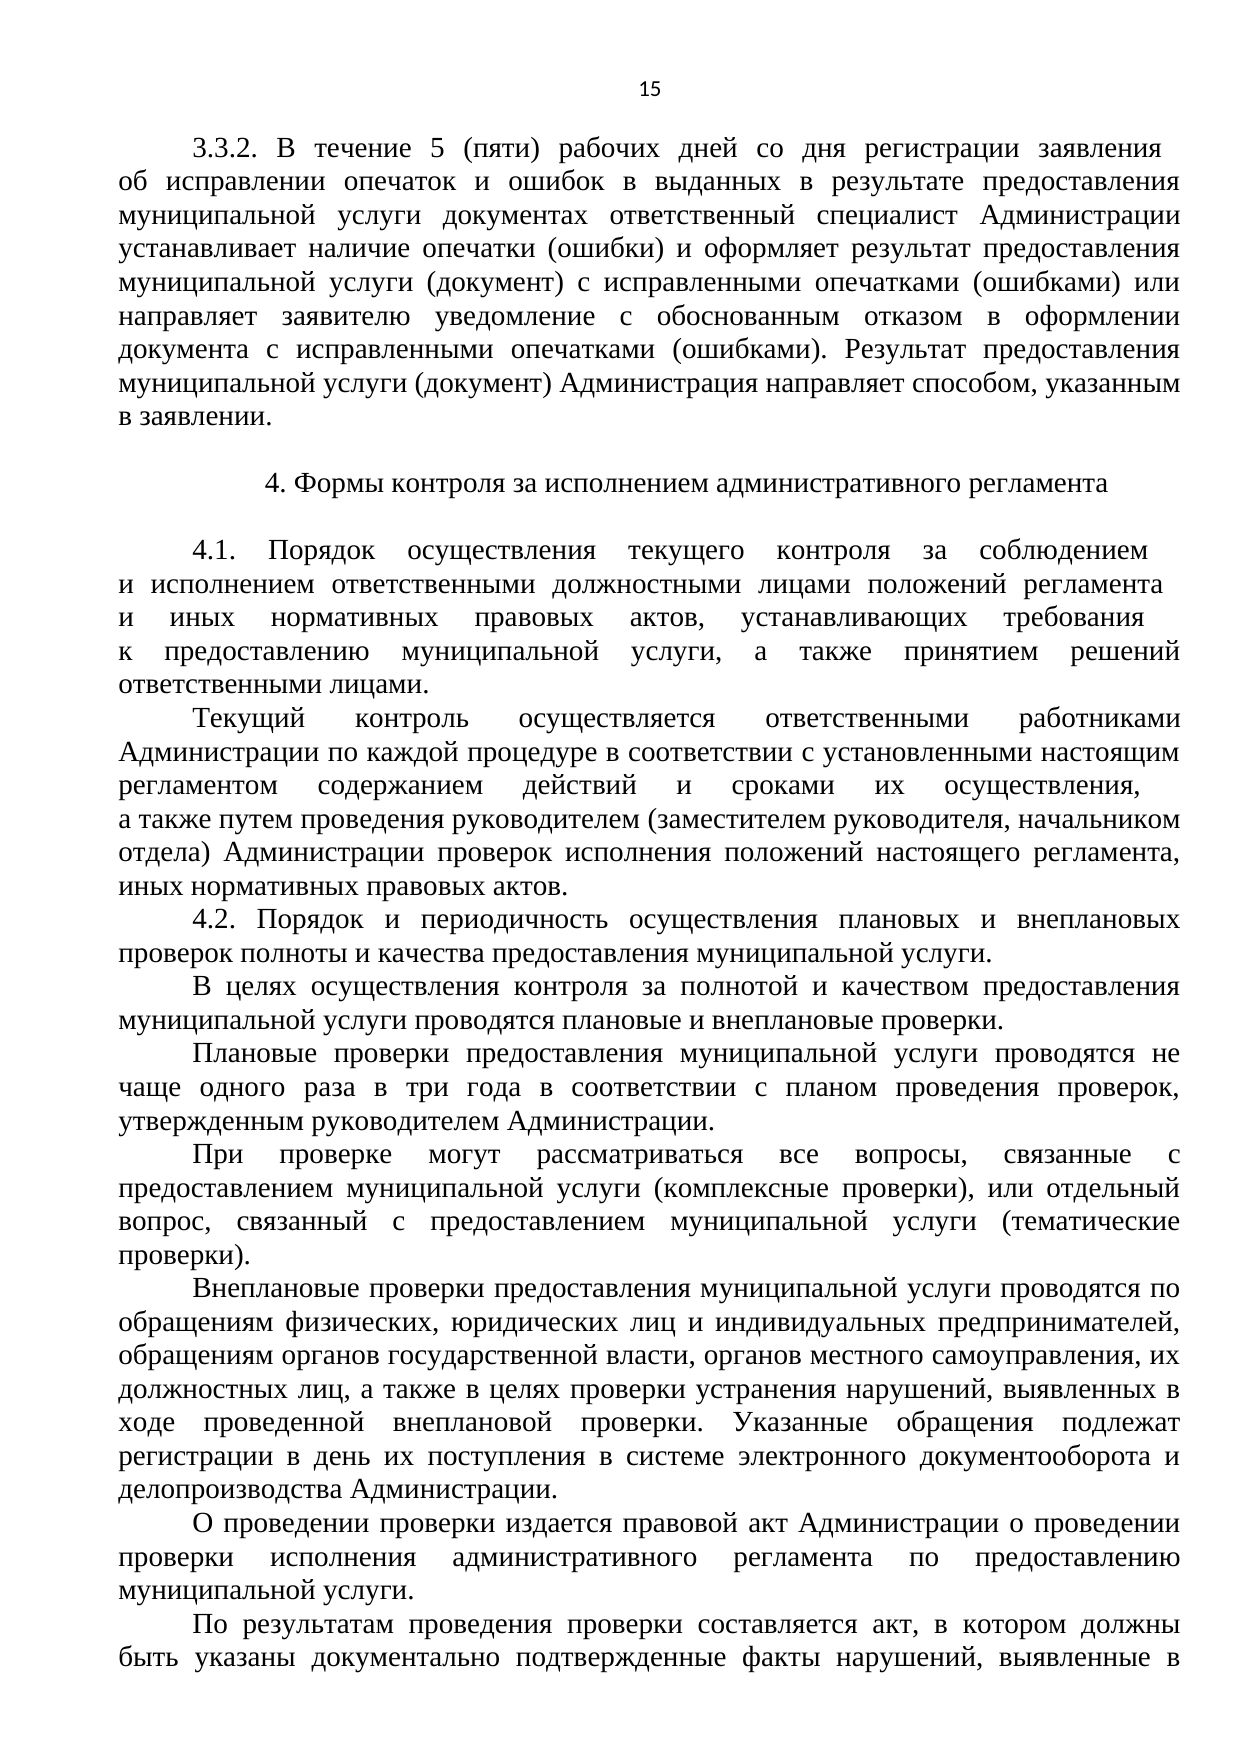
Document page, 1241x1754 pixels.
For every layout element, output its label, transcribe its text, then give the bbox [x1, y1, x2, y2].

text 3.3.2. В течение 5 (пяти) рабочих дней со дня регистрации заявления об исправлении опечаток и ошибок в выданных в результате предоставления муниципальной услуги документах ответственный специалист Администрации устанавливает наличие опечатки (ошибки) и оформляет результат предоставления муниципальной услуги (документ) с исправленными опечатками (ошибками) или направляет заявителю уведомление с обоснованным отказом в оформлении документа с исправленными опечатками (ошибками). Результат предоставления муниципальной услуги (документ) Администрация направляет способом, указанным в заявлении. [118, 130, 1181, 432]
text 4.2. Порядок и периодичность осуществления плановых и внеплановых проверок полноты и качества предоставления муниципальной услуги. [118, 901, 1181, 968]
text О проведении проверки издается правовой акт Администрации о проведении проверки исполнения административного регламента по предоставлению муниципальной услуги. [118, 1505, 1181, 1606]
text Плановые проверки предоставления муниципальной услуги проводятся не чаще одного раза в три года в соответствии с планом проведения проверок, утвержденным руководителем Администрации. [118, 1036, 1181, 1136]
text 4.1. Порядок осуществления текущего контроля за соблюдением и исполнением ответственными должностными лицами положений регламента и иных нормативных правовых актов, устанавливающих требования к предоставлению муниципальной услуги, а также принятием решений ответственными лицами. [118, 532, 1181, 700]
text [118, 1606, 1181, 1673]
text При проверке могут рассматриваться все вопросы, связанные с предоставлением муниципальной услуги (комплексные проверки), или отдельный вопрос, связанный с предоставлением муниципальной услуги (тематические проверки). [118, 1136, 1181, 1270]
text 4. Формы контроля за исполнением административного регламента [118, 465, 1181, 499]
text Внеплановые проверки предоставления муниципальной услуги проводятся по обращениям физических, юридических лиц и индивидуальных предпринимателей, обращениям органов государственной власти, органов местного самоуправления, их должностных лиц, а также в целях проверки устранения нарушений, выявленных в ходе проведенной внеплановой проверки. Указанные обращения подлежат регистрации в день их поступления в системе электронного документооборота и делопроизводства Администрации. [118, 1270, 1181, 1505]
text В целях осуществления контроля за полнотой и качеством предоставления муниципальной услуги проводятся плановые и внеплановые проверки. [118, 968, 1181, 1036]
text Текущий контроль осуществляется ответственными работниками Администрации по каждой процедуре в соответствии с установленными настоящим регламентом содержанием действий и сроками их осуществления, а также путем проведения руководителем (заместителем руководителя, начальником отдела) Администрации проверок исполнения положений настоящего регламента, иных нормативных правовых актов. [118, 700, 1181, 901]
